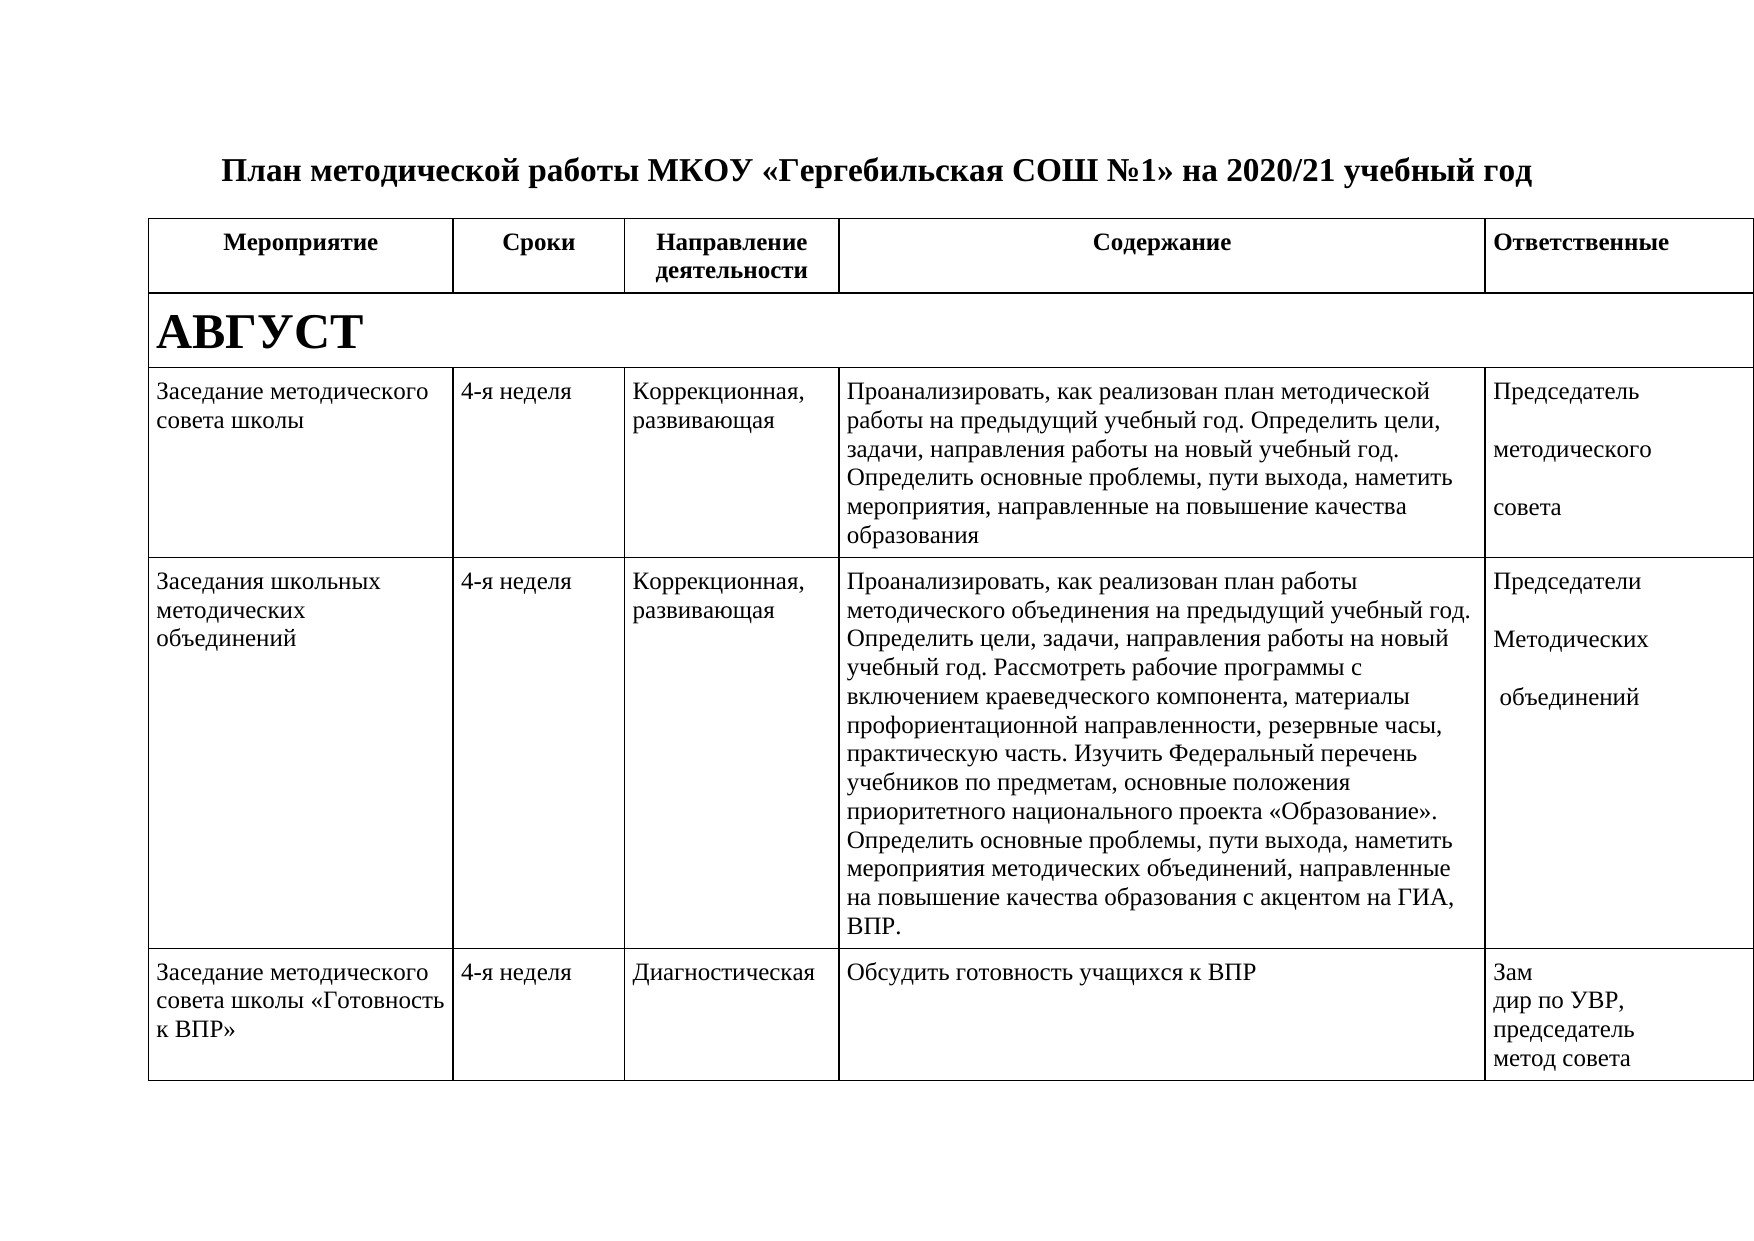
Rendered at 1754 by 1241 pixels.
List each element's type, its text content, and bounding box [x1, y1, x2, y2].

table_cell Проанализировать, как реализован план методической работы на предыдущий учебный год. Определить цели, задачи, направления работы на новый учебный год. Определить основные проблемы, пути выхода, наметить мероприятия, направленные на повышение качества образования [840, 368, 1484, 557]
table_header Мероприятие [149, 219, 452, 292]
table_cell Председатели Методических объединений [1486, 558, 1753, 947]
table_cell 4-я неделя [454, 368, 624, 557]
table_cell 4-я неделя [454, 949, 624, 1080]
table_cell Председатель методического совета [1486, 368, 1753, 557]
table_cell 4-я неделя [454, 558, 624, 947]
table_cell Проанализировать, как реализован план работы методического объединения на предыдущий учебный год. Определить цели, задачи, направления работы на новый учебный год. Рассмотреть рабочие программы с включением краеведческого компонента, материалы профориентационной направленности, резервные часы, практическую часть. Изучить Федеральный перечень учебников по предметам, основные положения приоритетного национального проекта «Образование». Определить основные проблемы, пути выхода, наметить мероприятия методических объединений, направленные на повышение качества образования с акцентом на ГИА, ВПР. [840, 558, 1484, 947]
table_cell Обсудить готовность учащихся к ВПР [840, 949, 1484, 1080]
table_cell АВГУСТ [149, 294, 1753, 367]
table_header Сроки [454, 219, 624, 292]
table_cell Диагностическая [625, 949, 838, 1080]
table_cell Коррекционная, развивающая [625, 558, 838, 947]
table_cell Заседание методического совета школы «Готовность к ВПР» [149, 949, 452, 1080]
table_cell Коррекционная, развивающая [625, 368, 838, 557]
table_cell Зам дир по УВР, председатель метод совета [1486, 949, 1753, 1080]
table_cell Заседание методического совета школы [149, 368, 452, 557]
table_header Ответственные [1486, 219, 1753, 292]
table_cell Заседания школьных методических объединений [149, 558, 452, 947]
table_header Направление деятельности [625, 219, 838, 292]
table_header Содержание [840, 219, 1484, 292]
text План методической работы МКОУ «Гергебильская СОШ №1» на 2020/21 учебный год [150, 150, 1604, 188]
